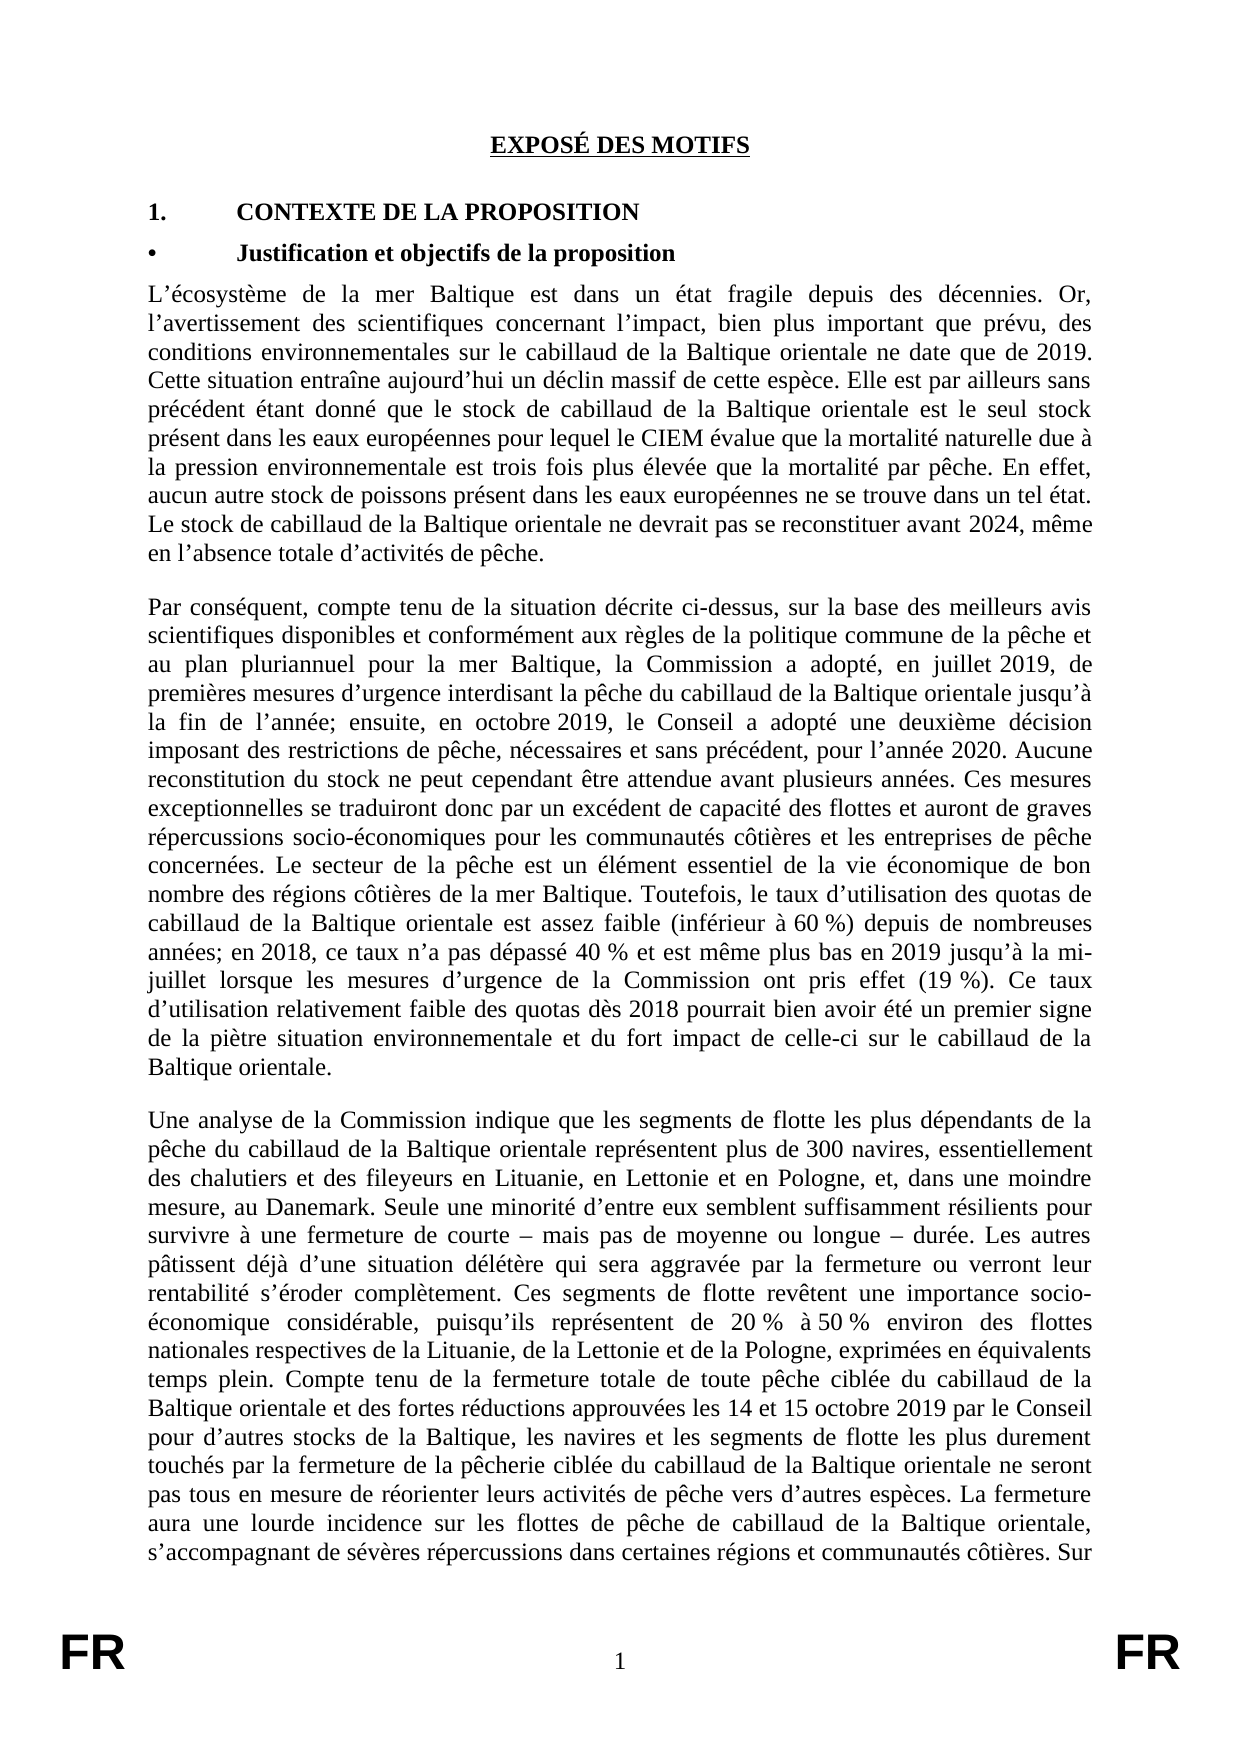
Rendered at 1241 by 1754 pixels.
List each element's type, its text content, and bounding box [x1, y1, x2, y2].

text EXPOSÉ DES MOTIFS [148, 131, 1093, 159]
subtitle • Justification et objectifs de la proposition [148, 238, 1093, 267]
text L’écosystème de la mer Baltique est dans un état fragile depuis des décennies. Or, l’avertissement des scientifiques concernant l’impact, bien plus important que prévu, des conditions environnementales sur le cabillaud de la Baltique orientale ne date que de 2019. Cette situation entraîne aujourd’hui un déclin massif de cette espèce. Elle est par ailleurs sans précédent étant donné que le stock de cabillaud de la Baltique orientale est le seul stock présent dans les eaux européennes pour lequel le CIEM évalue que la mortalité naturelle due à la pression environnementale est trois fois plus élevée que la mortalité par pêche. En effet, aucun autre stock de poissons présent dans les eaux européennes ne se trouve dans un tel état. Le stock de cabillaud de la Baltique orientale ne devrait pas se reconstituer avant 2024, même en l’absence totale d’activités de pêche. [148, 279, 1093, 567]
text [148, 1106, 1093, 1566]
subtitle 1. CONTEXTE DE LA PROPOSITION [148, 197, 1093, 226]
text Par conséquent, compte tenu de la situation décrite ci-dessus, sur la base des meilleurs avis scientifiques disponibles et conformément aux règles de la politique commune de la pêche et au plan pluriannuel pour la mer Baltique, la Commission a adopté, en juillet 2019, de premières mesures d’urgence interdisant la pêche du cabillaud de la Baltique orientale jusqu’à la fin de l’année; ensuite, en octobre 2019, le Conseil a adopté une deuxième décision imposant des restrictions de pêche, nécessaires et sans précédent, pour l’année 2020. Aucune reconstitution du stock ne peut cependant être attendue avant plusieurs années. Ces mesures exceptionnelles se traduiront donc par un excédent de capacité des flottes et auront de graves répercussions socio-économiques pour les communautés côtières et les entreprises de pêche concernées. Le secteur de la pêche est un élément essentiel de la vie économique de bon nombre des régions côtières de la mer Baltique. Toutefois, le taux d’utilisation des quotas de cabillaud de la Baltique orientale est assez faible (inférieur à 60 %) depuis de nombreuses années; en 2018, ce taux n’a pas dépassé 40 % et est même plus bas en 2019 jusqu’à la mi-juillet lorsque les mesures d’urgence de la Commission ont pris effet (19 %). Ce taux d’utilisation relativement faible des quotas dès 2018 pourrait bien avoir été un premier signe de la piètre situation environnementale et du fort impact de celle-ci sur le cabillaud de la Baltique orientale. [148, 592, 1093, 1081]
